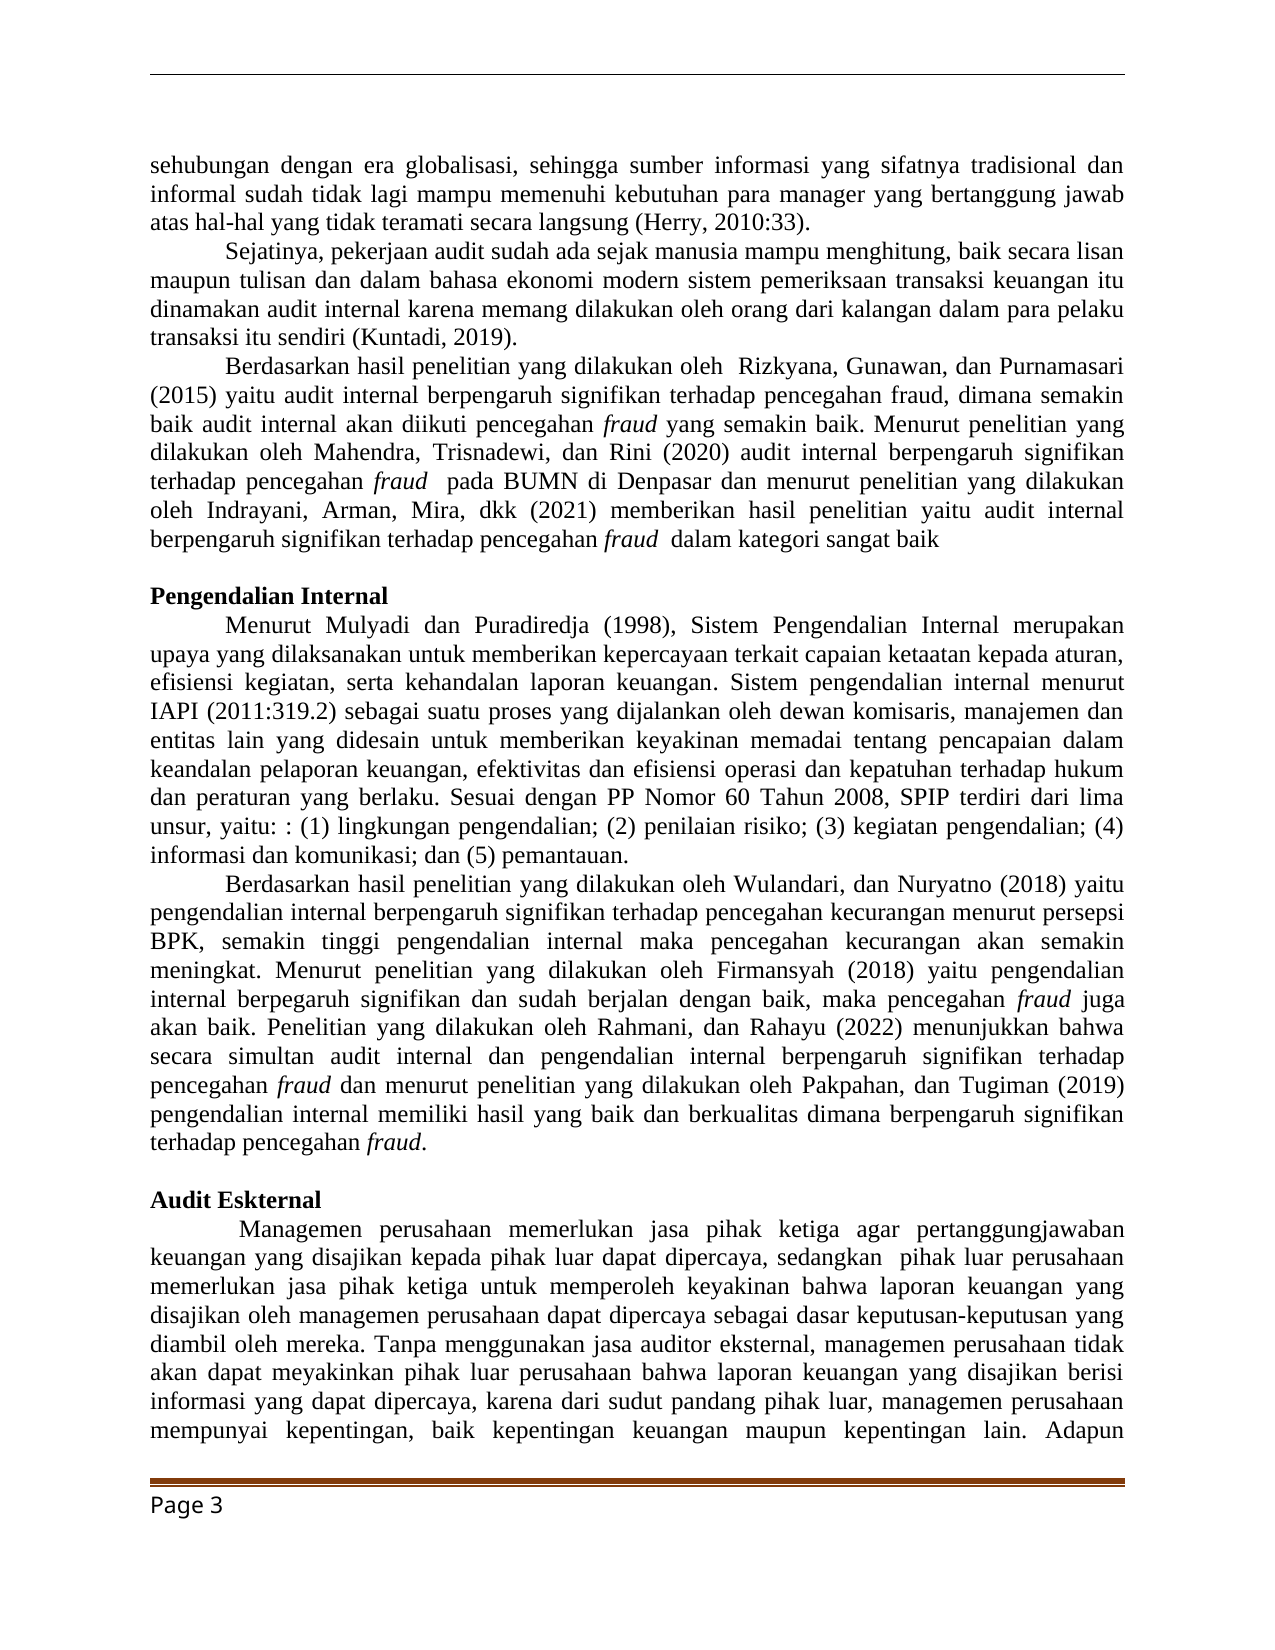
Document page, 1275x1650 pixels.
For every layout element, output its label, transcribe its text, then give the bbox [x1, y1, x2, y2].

text Berdasarkan hasil penelitian yang dilakukan oleh Rizkyana, Gunawan, dan Purnamasari (2015) yaitu audit internal berpengaruh signifikan terhadap pencegahan fraud, dimana semakin baik audit internal akan diikuti pencegahan fraud yang semakin baik. Menurut penelitian yang dilakukan oleh Mahendra, Trisnadewi, dan Rini (2020) audit internal berpengaruh signifikan terhadap pencegahan fraud pada BUMN di Denpasar dan menurut penelitian yang dilakukan oleh Indrayani, Arman, Mira, dkk (2021) memberikan hasil penelitian yaitu audit internal berpengaruh signifikan terhadap pencegahan fraud dalam kategori sangat baik [150, 351, 1125, 552]
text Sejatinya, pekerjaan audit sudah ada sejak manusia mampu menghitung, baik secara lisan maupun tulisan dan dalam bahasa ekonomi modern sistem pemeriksaan transaksi keuangan itu dinamakan audit internal karena memang dilakukan oleh orang dari kalangan dalam para pelaku transaksi itu sendiri (Kuntadi, 2019). [150, 236, 1125, 351]
text Audit Eskternal [150, 1185, 1125, 1214]
text Menurut Mulyadi dan Puradiredja (1998), Sistem Pengendalian Internal merupakan upaya yang dilaksanakan untuk memberikan kepercayaan terkait capaian ketaatan kepada aturan, efisiensi kegiatan, serta kehandalan laporan keuangan. Sistem pengendalian internal menurut IAPI (2011:319.2) sebagai suatu proses yang dijalankan oleh dewan komisaris, manajemen dan entitas lain yang didesain untuk memberikan keyakinan memadai tentang pencapaian dalam keandalan pelaporan keuangan, efektivitas dan efisiensi operasi dan kepatuhan terhadap hukum dan peraturan yang berlaku. Sesuai dengan PP Nomor 60 Tahun 2008, SPIP terdiri dari lima unsur, yaitu: : (1) lingkungan pengendalian; (2) penilaian risiko; (3) kegiatan pengendalian; (4) informasi dan komunikasi; dan (5) pemantauan. [150, 610, 1125, 869]
text Berdasarkan hasil penelitian yang dilakukan oleh Wulandari, dan Nuryatno (2018) yaitu pengendalian internal berpengaruh signifikan terhadap pencegahan kecurangan menurut persepsi BPK, semakin tinggi pengendalian internal maka pencegahan kecurangan akan semakin meningkat. Menurut penelitian yang dilakukan oleh Firmansyah (2018) yaitu pengendalian internal berpegaruh signifikan dan sudah berjalan dengan baik, maka pencegahan fraud juga akan baik. Penelitian yang dilakukan oleh Rahmani, dan Rahayu (2022) menunjukkan bahwa secara simultan audit internal dan pengendalian internal berpengaruh signifikan terhadap pencegahan fraud dan menurut penelitian yang dilakukan oleh Pakpahan, dan Tugiman (2019) pengendalian internal memiliki hasil yang baik dan berkualitas dimana berpengaruh signifikan terhadap pencegahan fraud. [150, 869, 1125, 1156]
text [150, 1214, 1125, 1444]
text Pengendalian Internal [150, 581, 1125, 610]
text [150, 150, 1125, 236]
